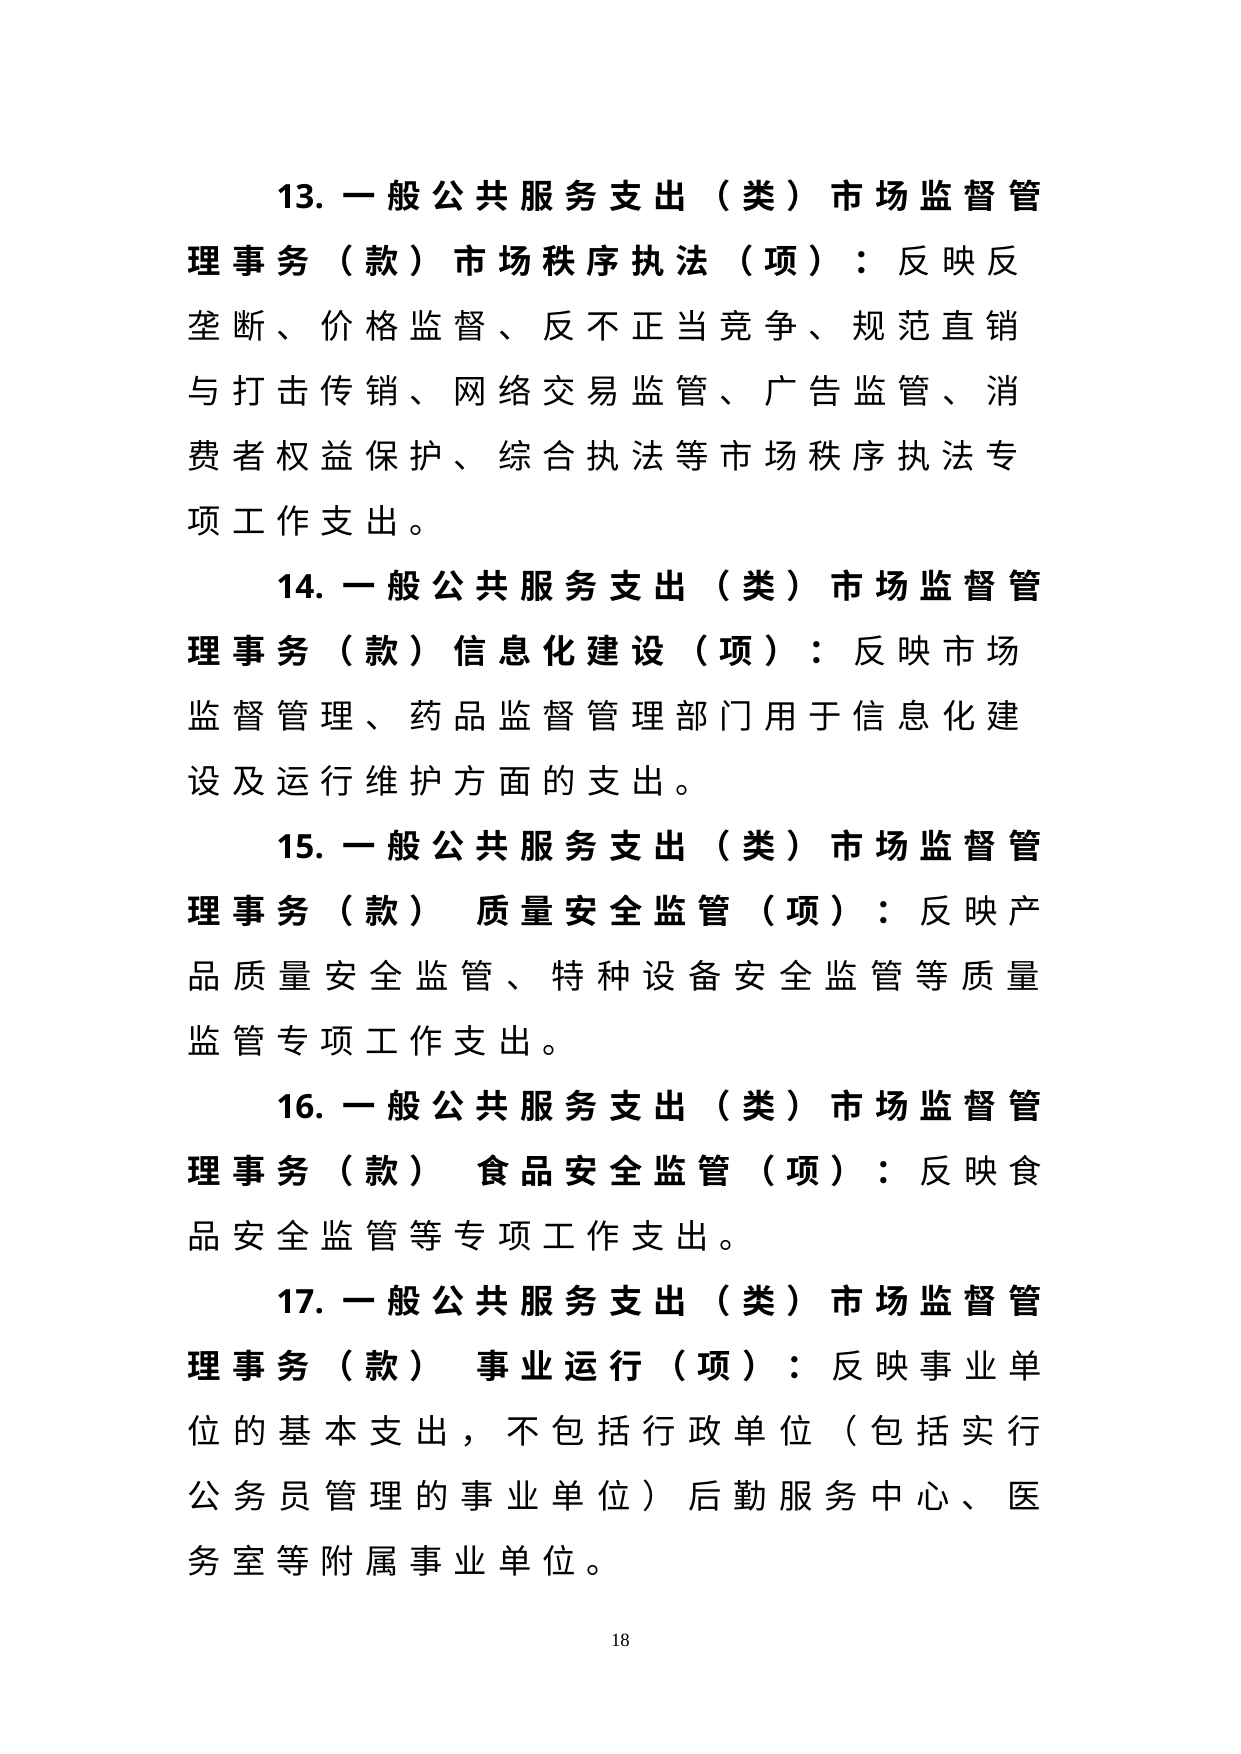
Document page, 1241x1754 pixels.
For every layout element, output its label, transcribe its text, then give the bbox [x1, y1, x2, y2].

text 15.一般公共服务支出（类）市场监督管理事务（款） 质量安全监管（项）：反映产品质量安全监管、特种设备安全监管等质量监管专项工作支出。 [187, 812, 1053, 1072]
text 16.一般公共服务支出（类）市场监督管理事务（款） 食品安全监管（项）：反映食品安全监管等专项工作支出。 [187, 1072, 1053, 1267]
text 13.一般公共服务支出（类）市场监督管理事务（款）市场秩序执法（项）：反映反垄断、价格监督、反不正当竞争、规范直销与打击传销、网络交易监管、广告监管、消费者权益保护、综合执法等市场秩序执法专项工作支出。 [187, 162, 1053, 552]
text 17.一般公共服务支出（类）市场监督管理事务（款） 事业运行（项）：反映事业单位的基本支出，不包括行政单位（包括实行公务员管理的事业单位）后勤服务中心、医务室等附属事业单位。 [187, 1267, 1053, 1592]
text 14.一般公共服务支出（类）市场监督管理事务（款）信息化建设（项）：反映市场监督管理、药品监督管理部门用于信息化建设及运行维护方面的支出。 [187, 552, 1053, 812]
